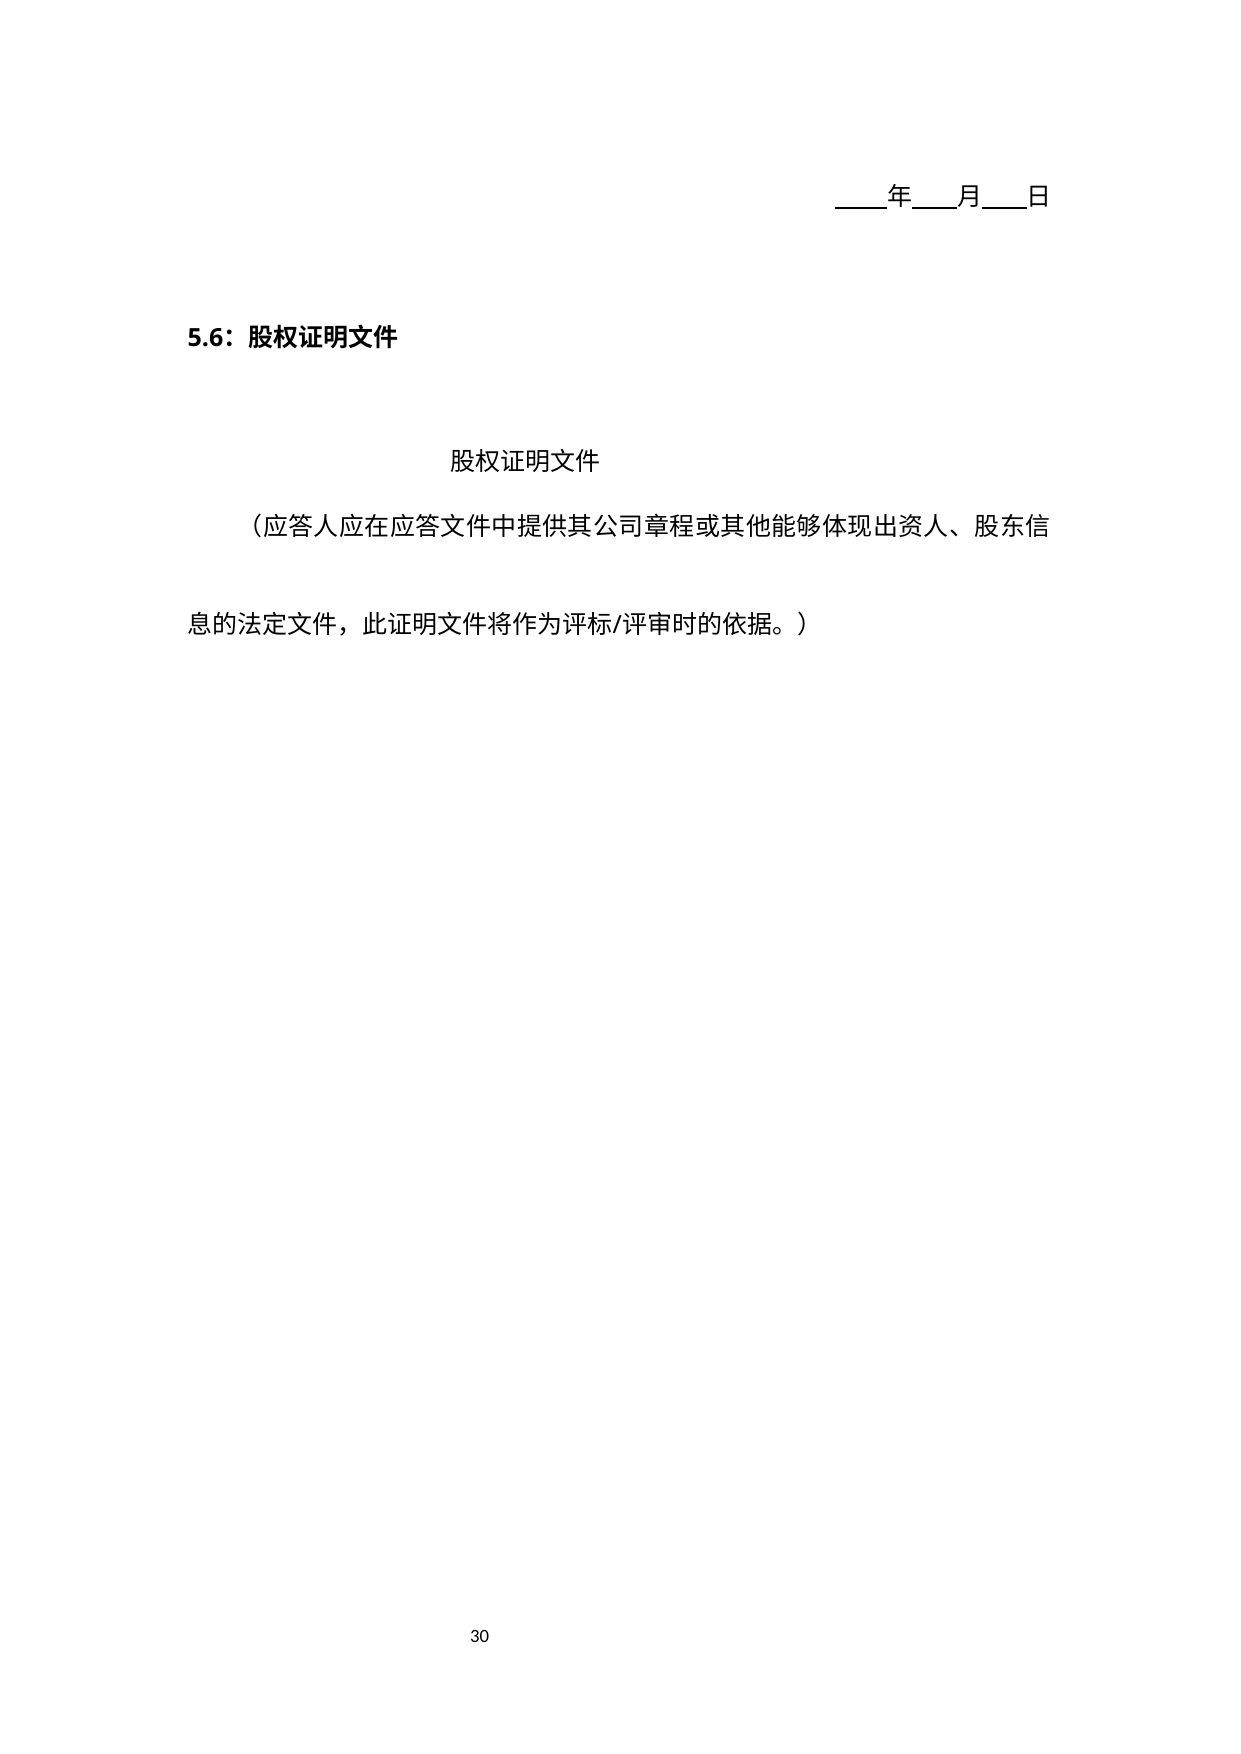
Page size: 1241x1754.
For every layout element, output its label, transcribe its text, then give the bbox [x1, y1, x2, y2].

text 股权证明文件 [450, 427, 1053, 492]
text （应答人应在应答文件中提供其公司章程或其他能够体现出资人、股东信息的法定文件，此证明文件将作为评标/评审时的依据。） [187, 492, 1053, 655]
subtitle 5.6：股权证明文件 [187, 303, 1053, 368]
text 年 月 日 [269, 162, 1052, 227]
